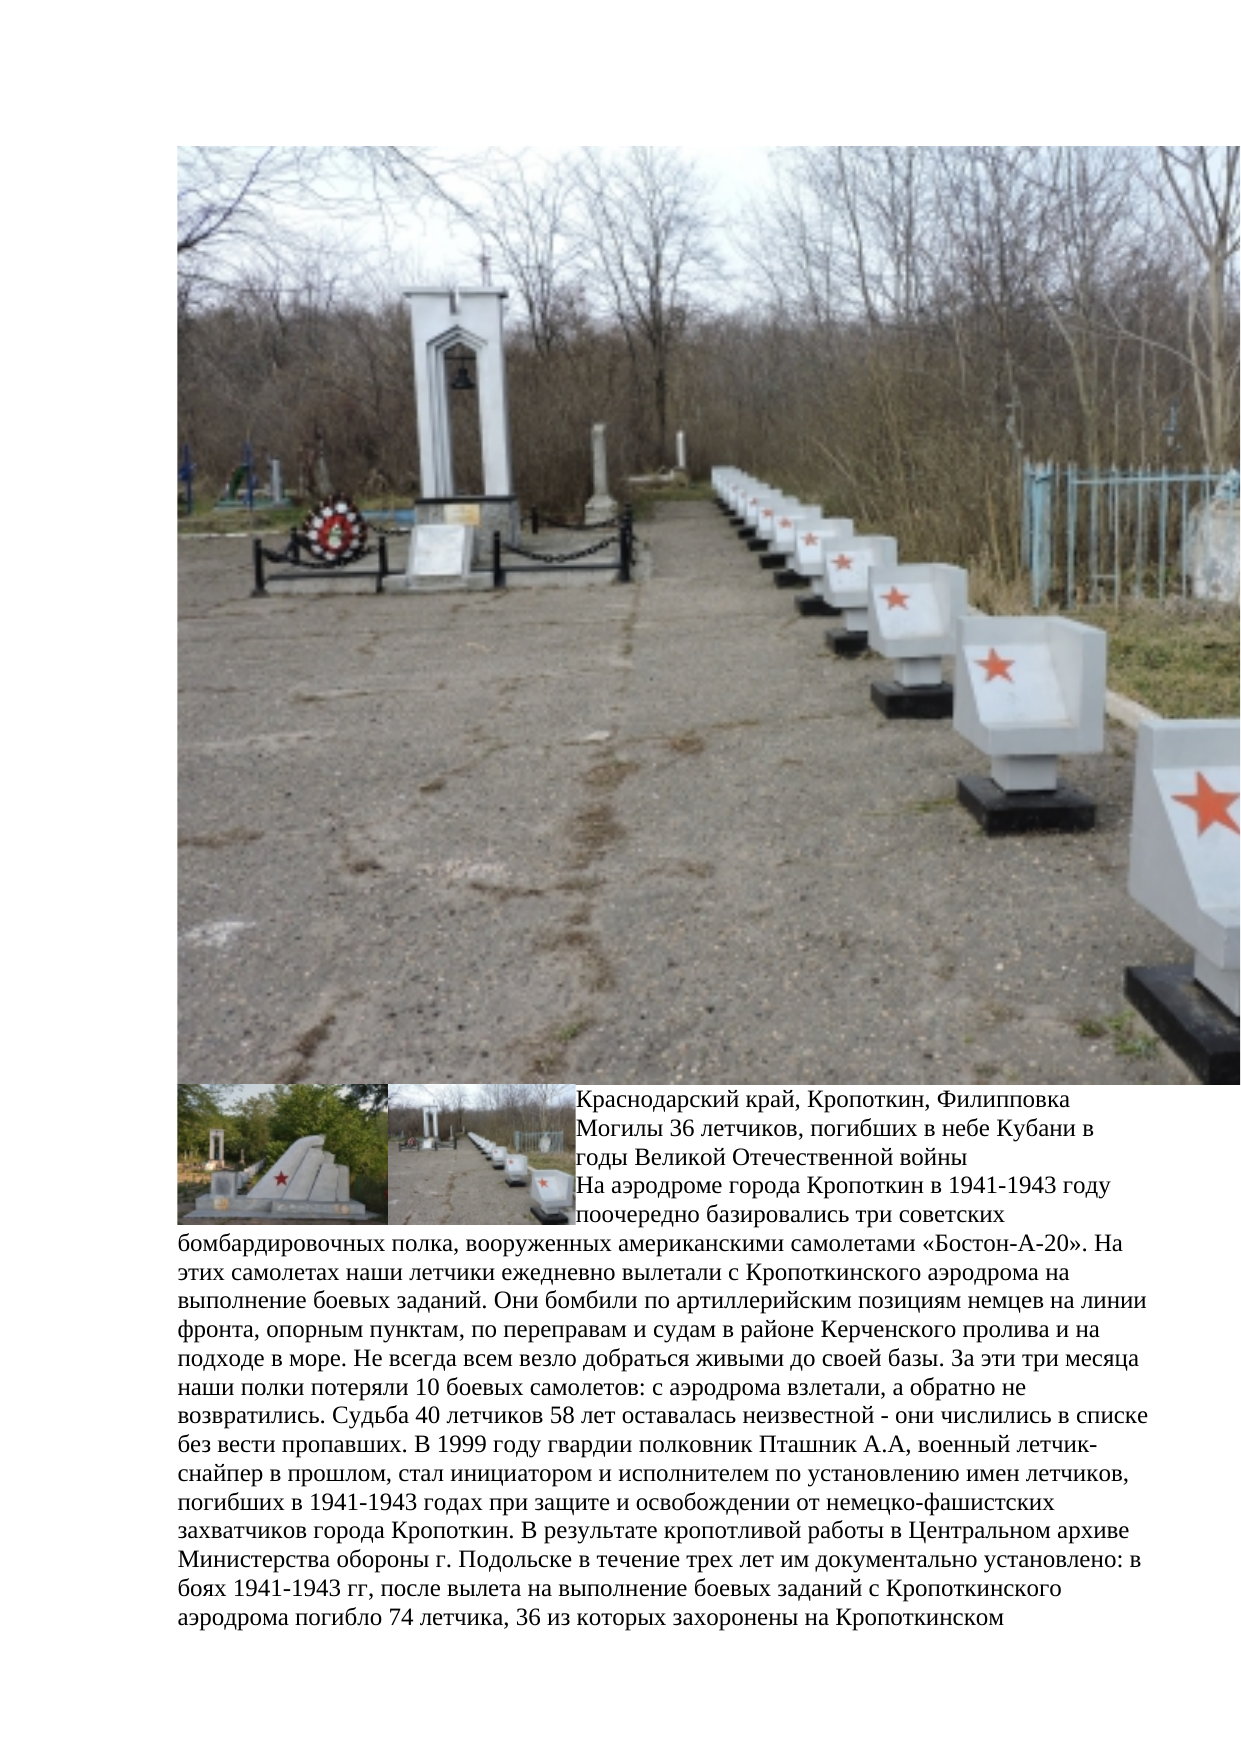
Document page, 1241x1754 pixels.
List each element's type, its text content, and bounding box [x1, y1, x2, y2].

text Могилы 36 летчиков, погибших в небе Кубани в годы Великой Отечественной войны [576, 1113, 1152, 1171]
text Краснодарский край, Кропоткин, Филипповка [576, 1085, 1152, 1113]
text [177, 1171, 1152, 1631]
picture [177, 146, 1241, 1225]
